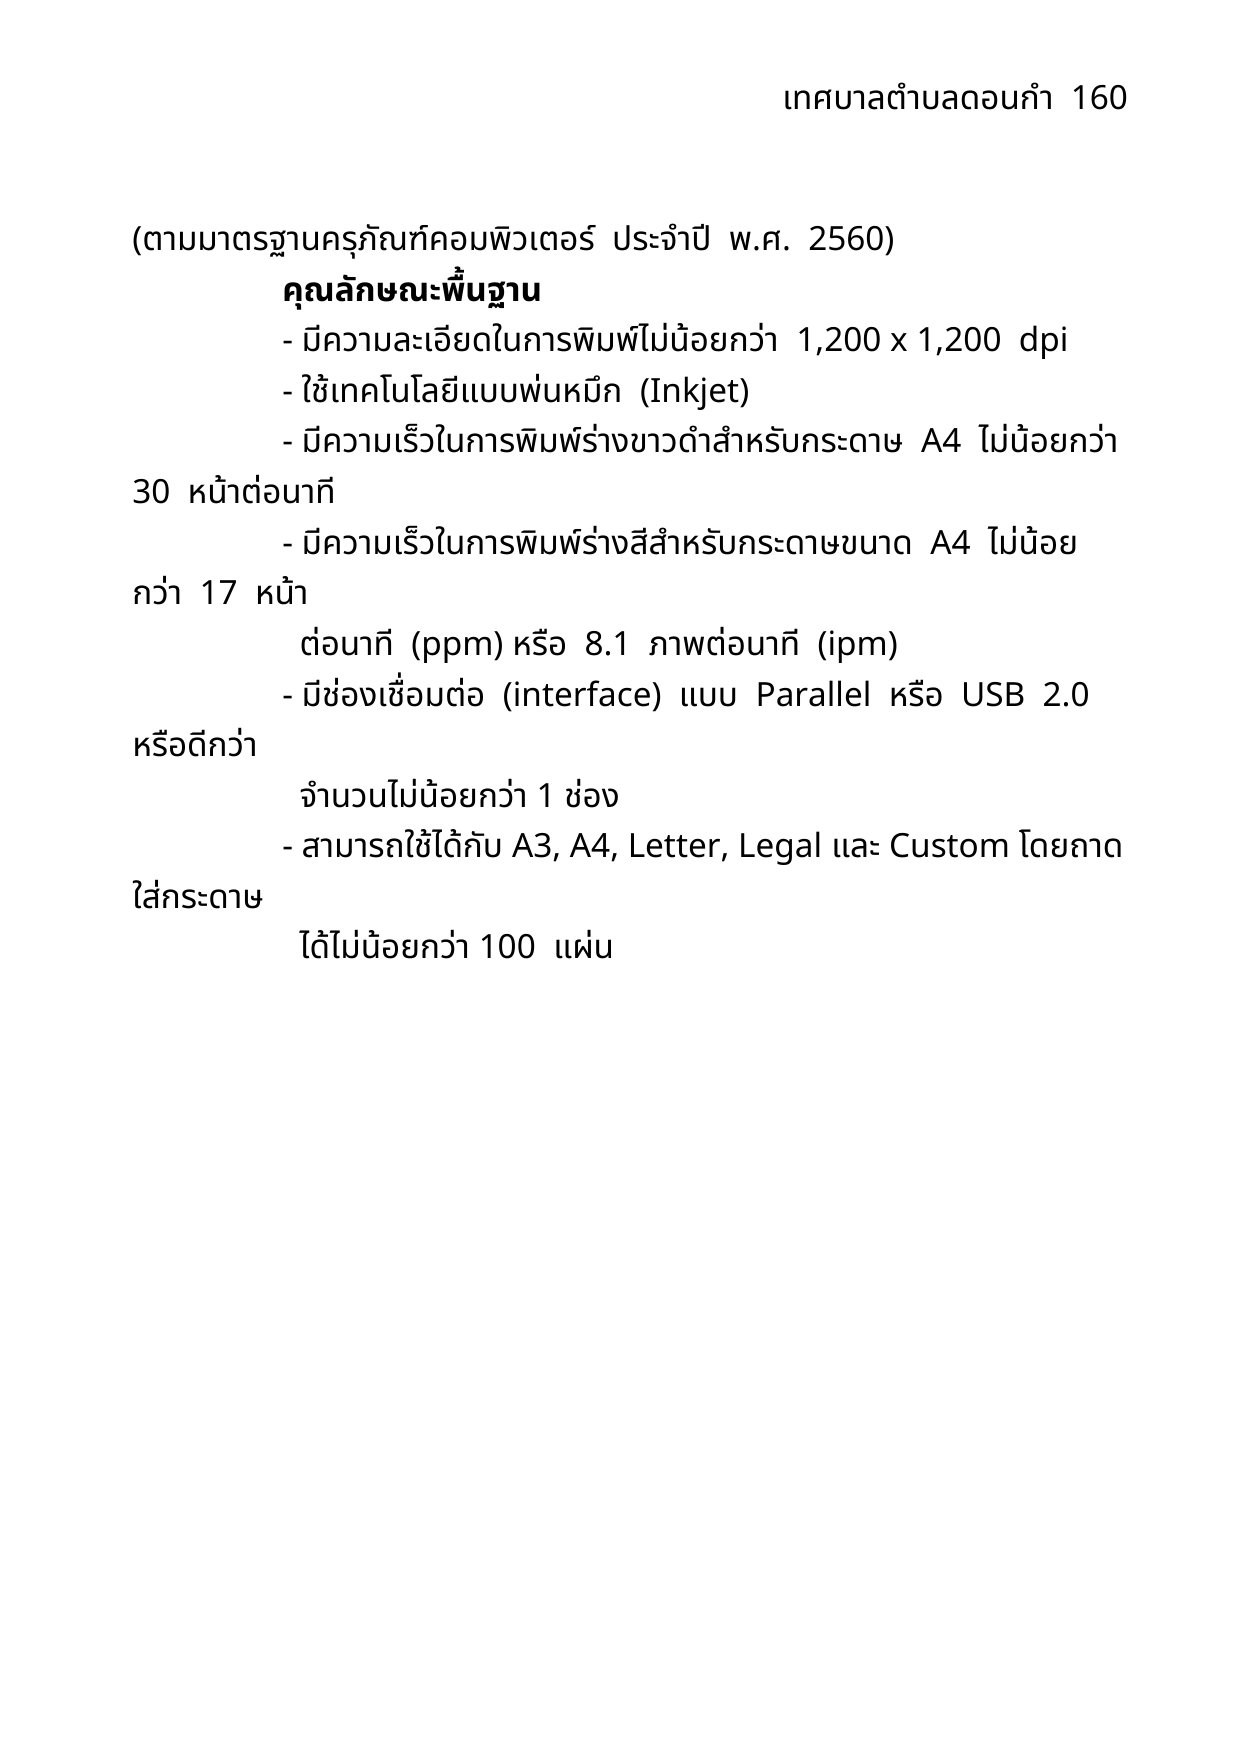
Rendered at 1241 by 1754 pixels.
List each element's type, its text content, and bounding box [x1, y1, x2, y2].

text (ตามมาตรฐานครุภัณฑ์คอมพิวเตอร์ ประจำปี พ.ศ. 2560) [132, 215, 1128, 266]
text - มีความละเอียดในการพิมพ์ไม่น้อยกว่า 1,200 x 1,200 dpi [132, 316, 1128, 367]
text ต่อนาที (ppm) หรือ 8.1 ภาพต่อนาที (ipm) [132, 620, 1128, 670]
text - มีความเร็วในการพิมพ์ร่างขาวดำสำหรับกระดาษ A4 ไม่น้อยกว่า 30 หน้าต่อนาที [132, 417, 1128, 518]
text - มีช่องเชื่อมต่อ (interface) แบบ Parallel หรือ USB 2.0 หรือดีกว่า [132, 670, 1128, 771]
text ได้ไม่น้อยกว่า 100 แผ่น [132, 923, 1128, 974]
text - สามารถใช้ได้กับ A3, A4, Letter, Legal และ Custom โดยถาดใส่กระดาษ [132, 822, 1128, 923]
text คุณลักษณะพื้นฐาน [132, 266, 1128, 316]
text - ใช้เทคโนโลยีแบบพ่นหมึก (Inkjet) [132, 367, 1128, 417]
text จำนวนไม่น้อยกว่า 1 ช่อง [132, 771, 1128, 822]
text - มีความเร็วในการพิมพ์ร่างสีสำหรับกระดาษขนาด A4 ไม่น้อยกว่า 17 หน้า [132, 518, 1128, 620]
